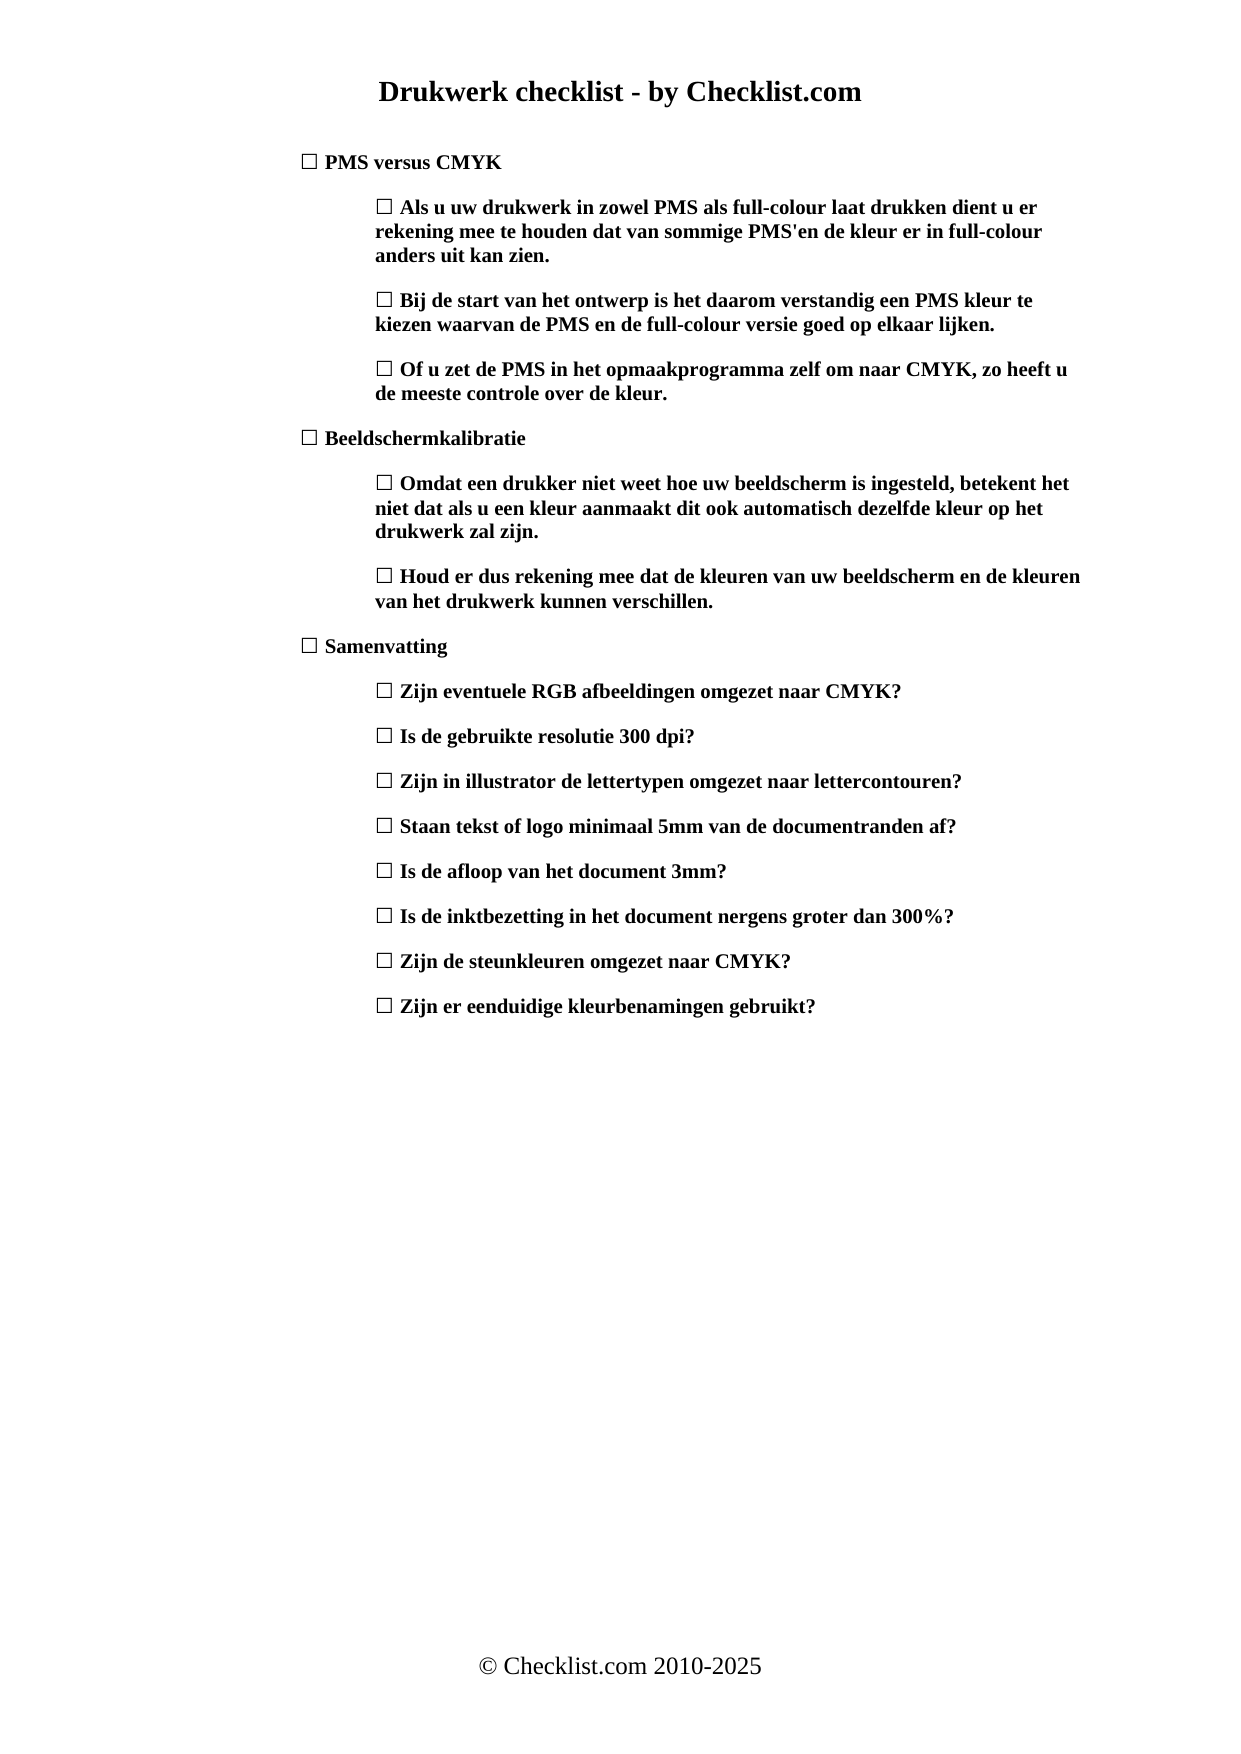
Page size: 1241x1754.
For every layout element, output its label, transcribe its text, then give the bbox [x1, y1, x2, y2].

text ☐ Staan tekst of logo minimaal 5mm van de documentranden af? [375, 813, 1090, 838]
text ☐ Is de inktbezetting in het document nergens groter dan 300%? [375, 903, 1090, 928]
text ☐ Zijn in illustrator de lettertypen omgezet naar lettercontouren? [375, 768, 1090, 793]
text ☐ Zijn de steunkleuren omgezet naar CMYK? [375, 948, 1090, 973]
text ☐ Omdat een drukker niet weet hoe uw beeldscherm is ingesteld, betekent het niet dat als u een kleur aanmaakt dit ook automatisch dezelfde kleur op het drukwerk zal zijn. [375, 471, 1090, 543]
text ☐ Bij de start van het ontwerp is het daarom verstandig een PMS kleur te kiezen waarvan de PMS en de full-colour versie goed op elkaar lijken. [375, 288, 1090, 336]
text ☐ Zijn er eenduidige kleurbenamingen gebruikt? [375, 993, 1090, 1018]
text ☐ Is de afloop van het document 3mm? [375, 858, 1090, 883]
text ☐ Houd er dus rekening mee dat de kleuren van uw beeldscherm en de kleuren van het drukwerk kunnen verschillen. [375, 564, 1090, 613]
text ☐ Of u zet de PMS in het opmaakprogramma zelf om naar CMYK, zo heeft u de meeste controle over de kleur. [375, 357, 1090, 405]
text ☐ PMS versus CMYK [300, 150, 1090, 174]
text ☐ Beeldschermkalibratie [300, 426, 1090, 450]
text ☐ Als u uw drukwerk in zowel PMS als full-colour laat drukken dient u er rekening mee te houden dat van sommige PMS'en de kleur er in full-colour anders uit kan zien. [375, 195, 1090, 267]
text ☐ Is de gebruikte resolutie 300 dpi? [375, 723, 1090, 748]
text ☐ Samenvatting [300, 633, 1090, 658]
text ☐ Zijn eventuele RGB afbeeldingen omgezet naar CMYK? [375, 678, 1090, 703]
